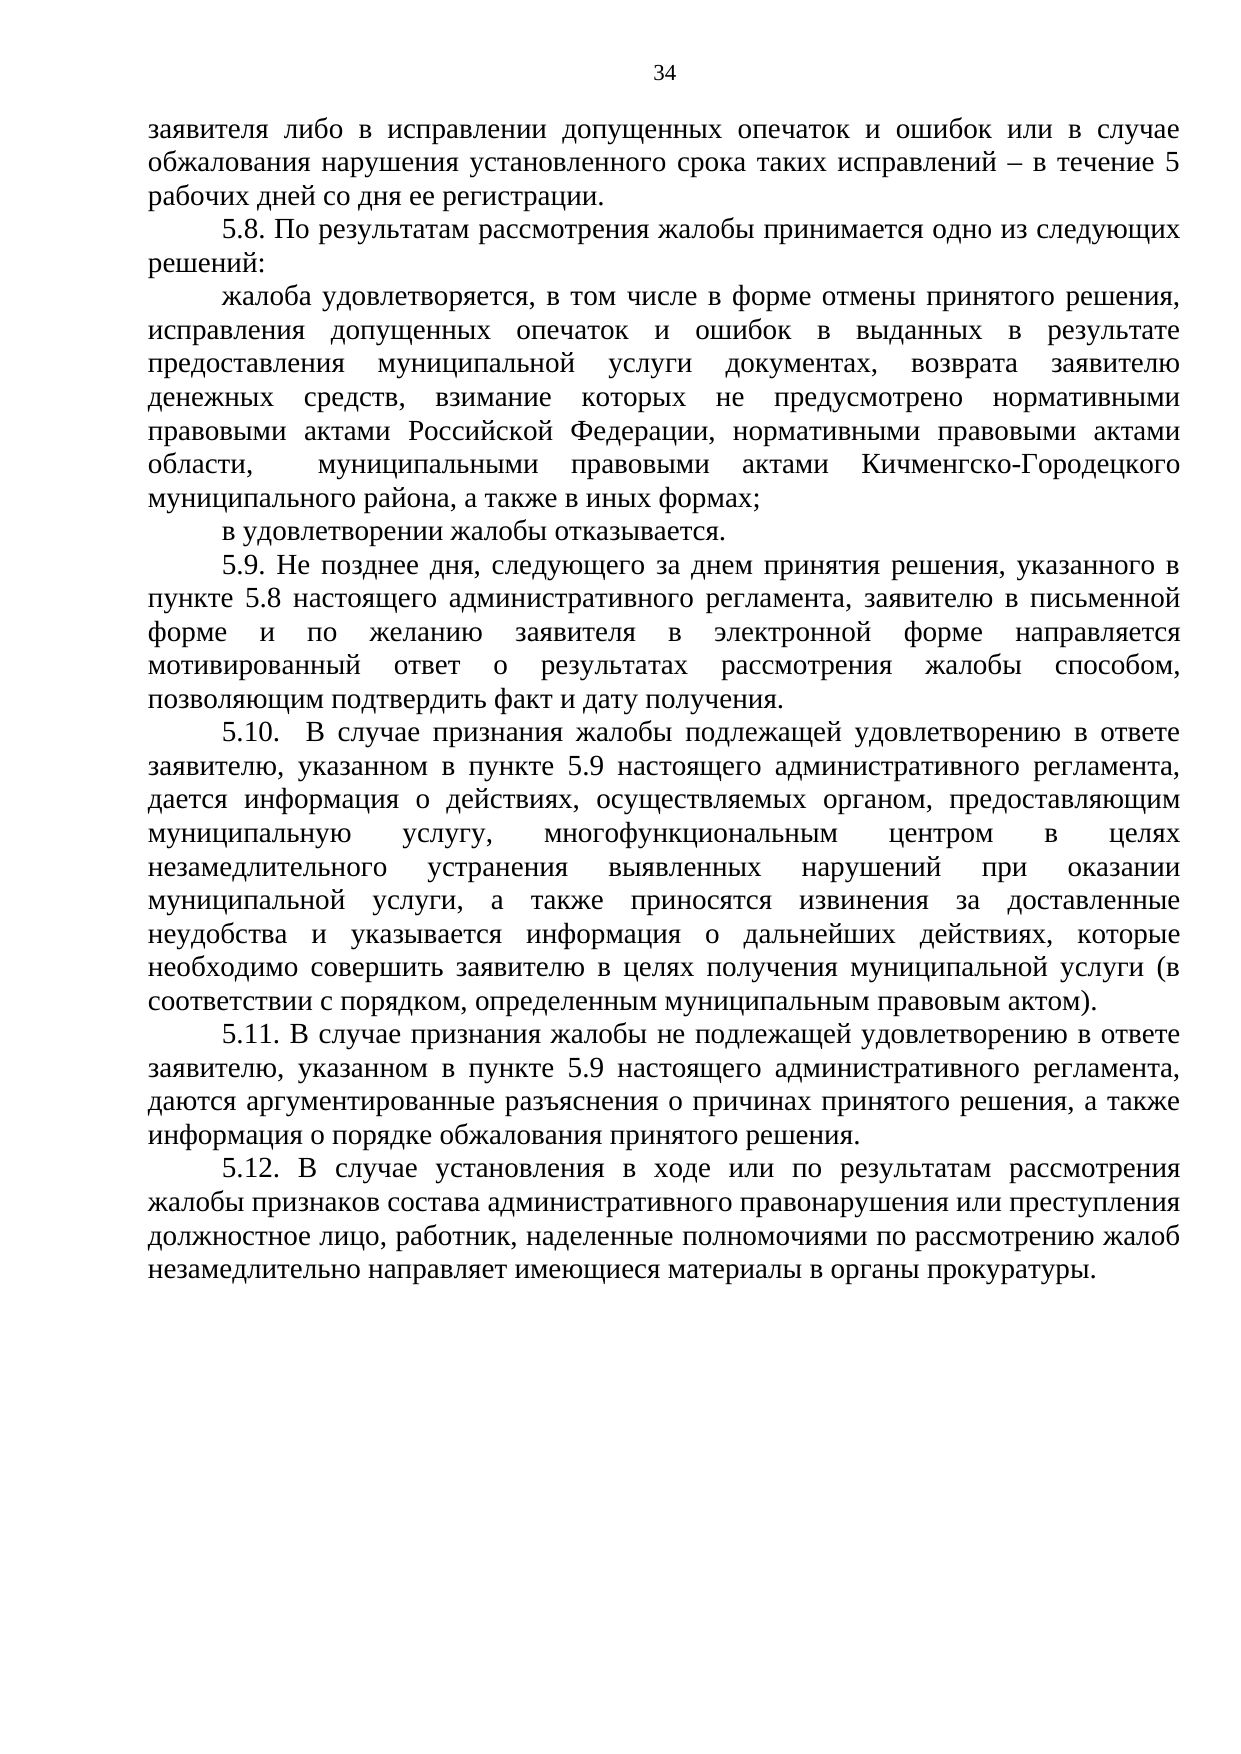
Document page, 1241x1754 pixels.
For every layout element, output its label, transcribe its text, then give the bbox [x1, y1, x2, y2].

text 5.8. По результатам рассмотрения жалобы принимается одно из следующих решений: [148, 211, 1181, 278]
text 5.12. В случае установления в ходе или по результатам рассмотрения жалобы признаков состава административного правонарушения или преступления должностное лицо, работник, наделенные полномочиями по рассмотрению жалоб незамедлительно направляет имеющиеся материалы в органы прокуратуры. [148, 1151, 1181, 1285]
text 5.11. В случае признания жалобы не подлежащей удовлетворению в ответе заявителю, указанном в пункте 5.9 настоящего административного регламента, даются аргументированные разъяснения о причинах принятого решения, а также информация о порядке обжалования принятого решения. [148, 1016, 1181, 1151]
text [148, 111, 1181, 211]
text в удовлетворении жалобы отказывается. [148, 513, 1181, 547]
text 5.9. Не позднее дня, следующего за днем принятия решения, указанного в пункте 5.8 настоящего административного регламента, заявителю в письменной форме и по желанию заявителя в электронной форме направляется мотивированный ответ о результатах рассмотрения жалобы способом, позволяющим подтвердить факт и дату получения. [148, 547, 1181, 714]
text жалоба удовлетворяется, в том числе в форме отмены принятого решения, исправления допущенных опечаток и ошибок в выданных в результате предоставления муниципальной услуги документах, возврата заявителю денежных средств, взимание которых не предусмотрено нормативными правовыми актами Российской Федерации, нормативными правовыми актами области, муниципальными правовыми актами Кичменгско-Городецкого муниципального района, а также в иных формах; [148, 278, 1181, 513]
text 5.10. В случае признания жалобы подлежащей удовлетворению в ответе заявителю, указанном в пункте 5.9 настоящего административного регламента, дается информация о действиях, осуществляемых органом, предоставляющим муниципальную услугу, многофункциональным центром в целях незамедлительного устранения выявленных нарушений при оказании муниципальной услуги, а также приносятся извинения за доставленные неудобства и указывается информация о дальнейших действиях, которые необходимо совершить заявителю в целях получения муниципальной услуги (в соответствии с порядком, определенным муниципальным правовым актом). [148, 714, 1181, 1016]
